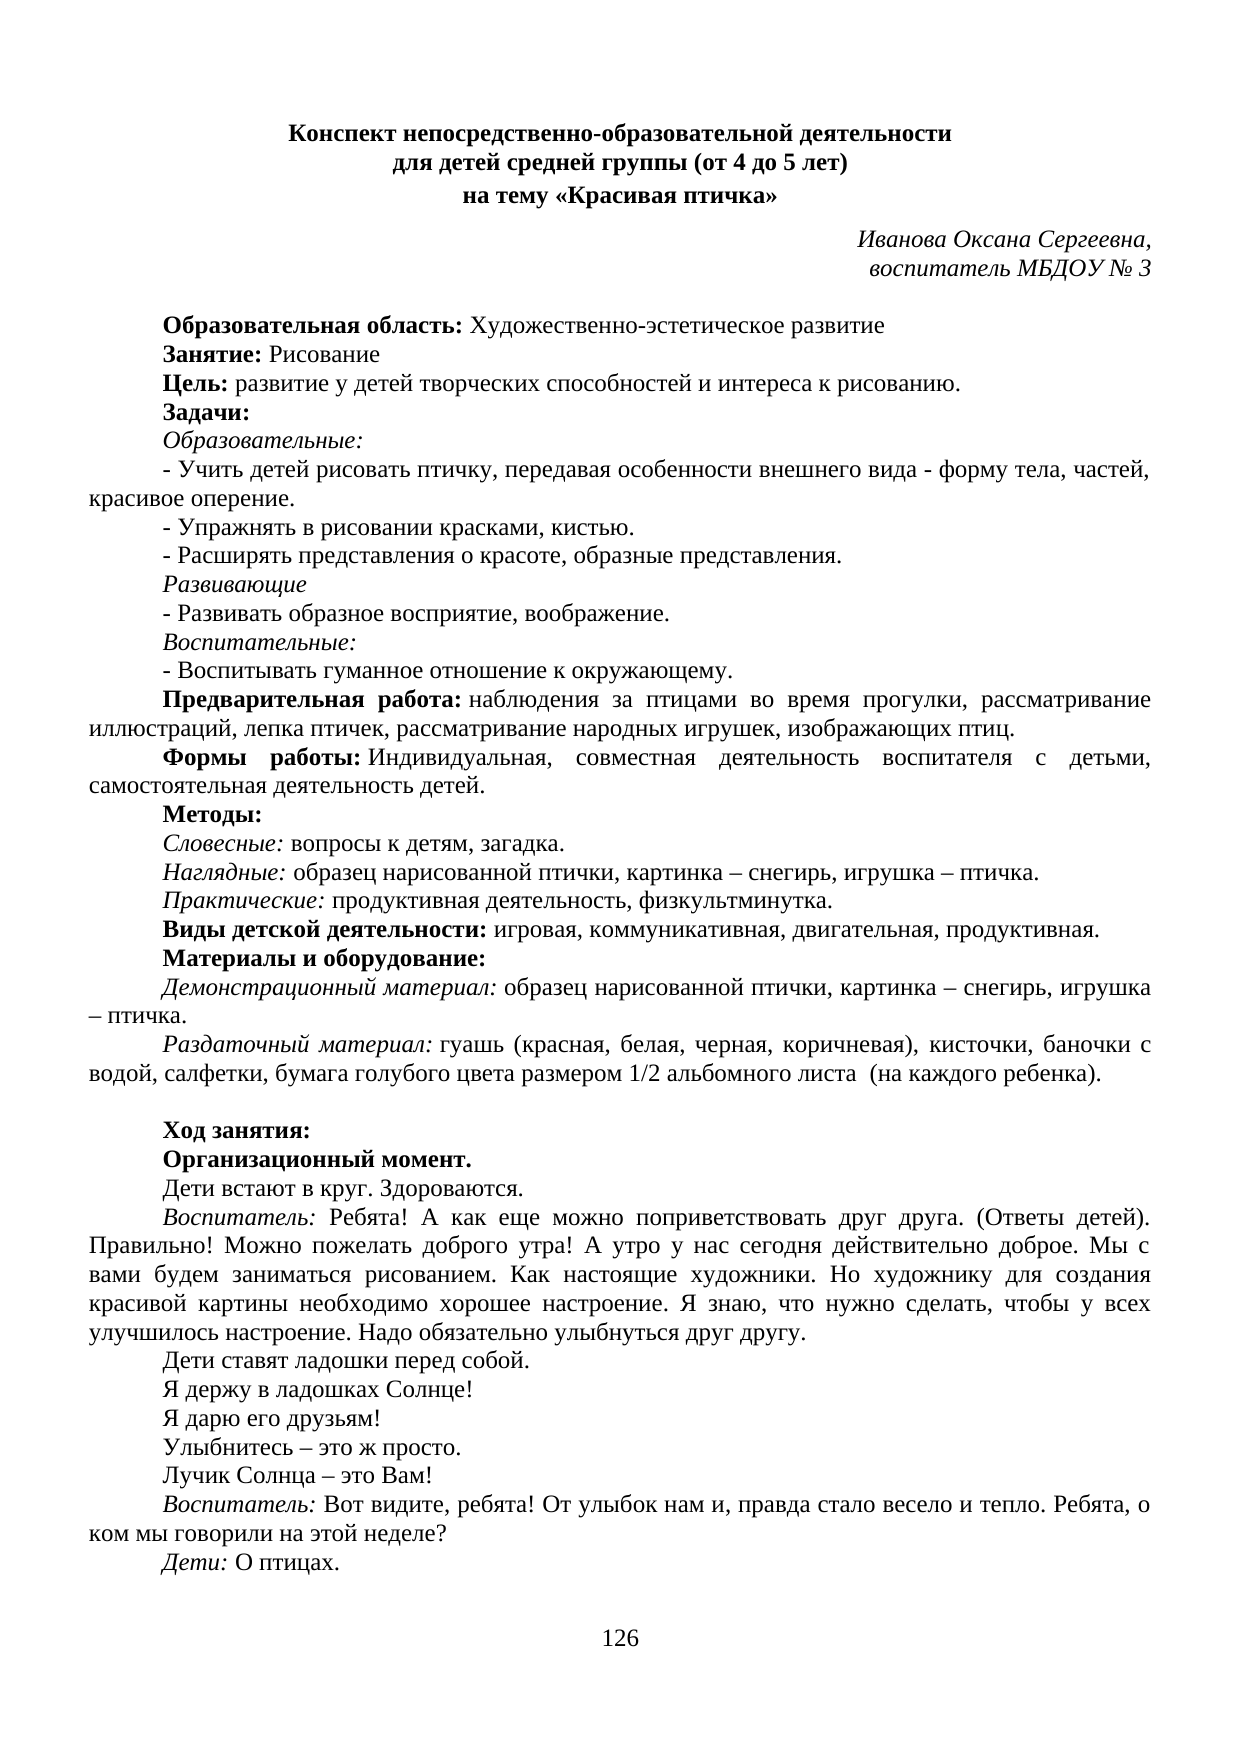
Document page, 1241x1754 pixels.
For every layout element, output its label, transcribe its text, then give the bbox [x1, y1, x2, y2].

text Я дарю его друзьям! [89, 1403, 1152, 1432]
text Организационный момент. [89, 1144, 1152, 1173]
text - Упражнять в рисовании красками, кистью. [89, 512, 1152, 540]
text Словесные: вопросы к детям, загадка. [89, 828, 1152, 857]
text Ход занятия: [89, 1115, 1152, 1144]
text Дети ставят ладошки перед собой. [89, 1345, 1152, 1374]
text Дети встают в круг. Здороваются. [89, 1173, 1152, 1202]
text Задачи: [89, 397, 1152, 425]
text Занятие: Рисование [89, 339, 1152, 368]
text Материалы и оборудование: [89, 943, 1152, 972]
text Предварительная работа: наблюдения за птицами во время прогулки, рассматривание иллюстраций, лепка птичек, рассматривание народных игрушек, изображающих птиц. [89, 684, 1152, 742]
text Виды детской деятельности: игровая, коммуникативная, двигательная, продуктивная. [89, 914, 1152, 943]
text воспитатель МБДОУ № 3 [89, 253, 1152, 282]
text Конспект непосредственно-образовательной деятельности [89, 118, 1152, 147]
text Цель: развитие у детей творческих способностей и интереса к рисованию. [89, 368, 1152, 397]
text Воспитатель: Ребята! А как еще можно поприветствовать друг друга. (Ответы детей). Правильно! Можно пожелать доброго утра! А утро у нас сегодня действительно доброе. Мы с вами будем заниматься рисованием. Как настоящие художники. Но художнику для создания красивой картины необходимо хорошее настроение. Я знаю, что нужно сделать, чтобы у всех улучшилось настроение. Надо обязательно улыбнуться друг другу. [89, 1202, 1152, 1345]
text - Расширять представления о красоте, образные представления. [89, 540, 1152, 569]
text Я держу в ладошках Солнце! [89, 1374, 1152, 1403]
text Наглядные: образец нарисованной птички, картинка – снегирь, игрушка – птичка. [89, 857, 1152, 885]
text Дети: О птицах. [89, 1547, 1152, 1575]
text - Учить детей рисовать птичку, передавая особенности внешнего вида - форму тела, частей, красивое оперение. [89, 454, 1152, 512]
text Образовательные: [89, 425, 1152, 454]
text Образовательная область: Художественно-эстетическое развитие [89, 310, 1152, 339]
text Раздаточный материал: гуашь (красная, белая, черная, коричневая), кисточки, баночки с водой, салфетки, бумага голубого цвета размером 1/2 альбомного листа (на каждого ребенка). [89, 1029, 1152, 1087]
text для детей средней группы (от 4 до 5 лет) [89, 147, 1152, 176]
text Воспитательные: [89, 627, 1152, 655]
text Развивающие [89, 569, 1152, 598]
text - Развивать образное восприятие, воображение. [89, 598, 1152, 627]
text Методы: [89, 799, 1152, 828]
text Лучик Солнца – это Вам! [89, 1460, 1152, 1489]
text - Воспитывать гуманное отношение к окружающему. [89, 655, 1152, 684]
text Демонстрационный материал: образец нарисованной птички, картинка – снегирь, игрушка – птичка. [89, 972, 1152, 1029]
text Улыбнитесь – это ж просто. [89, 1432, 1152, 1460]
text Формы работы: Индивидуальная, совместная деятельность воспитателя с детьми, самостоятельная деятельность детей. [89, 742, 1152, 799]
text Воспитатель: Вот видите, ребята! От улыбок нам и, правда стало весело и тепло. Ребята, о ком мы говорили на этой неделе? [89, 1489, 1152, 1547]
text на тему «Красивая птичка» [89, 176, 1152, 208]
text Практические: продуктивная деятельность, физкультминутка. [89, 885, 1152, 914]
text Иванова Оксана Сергеевна, [89, 224, 1152, 253]
